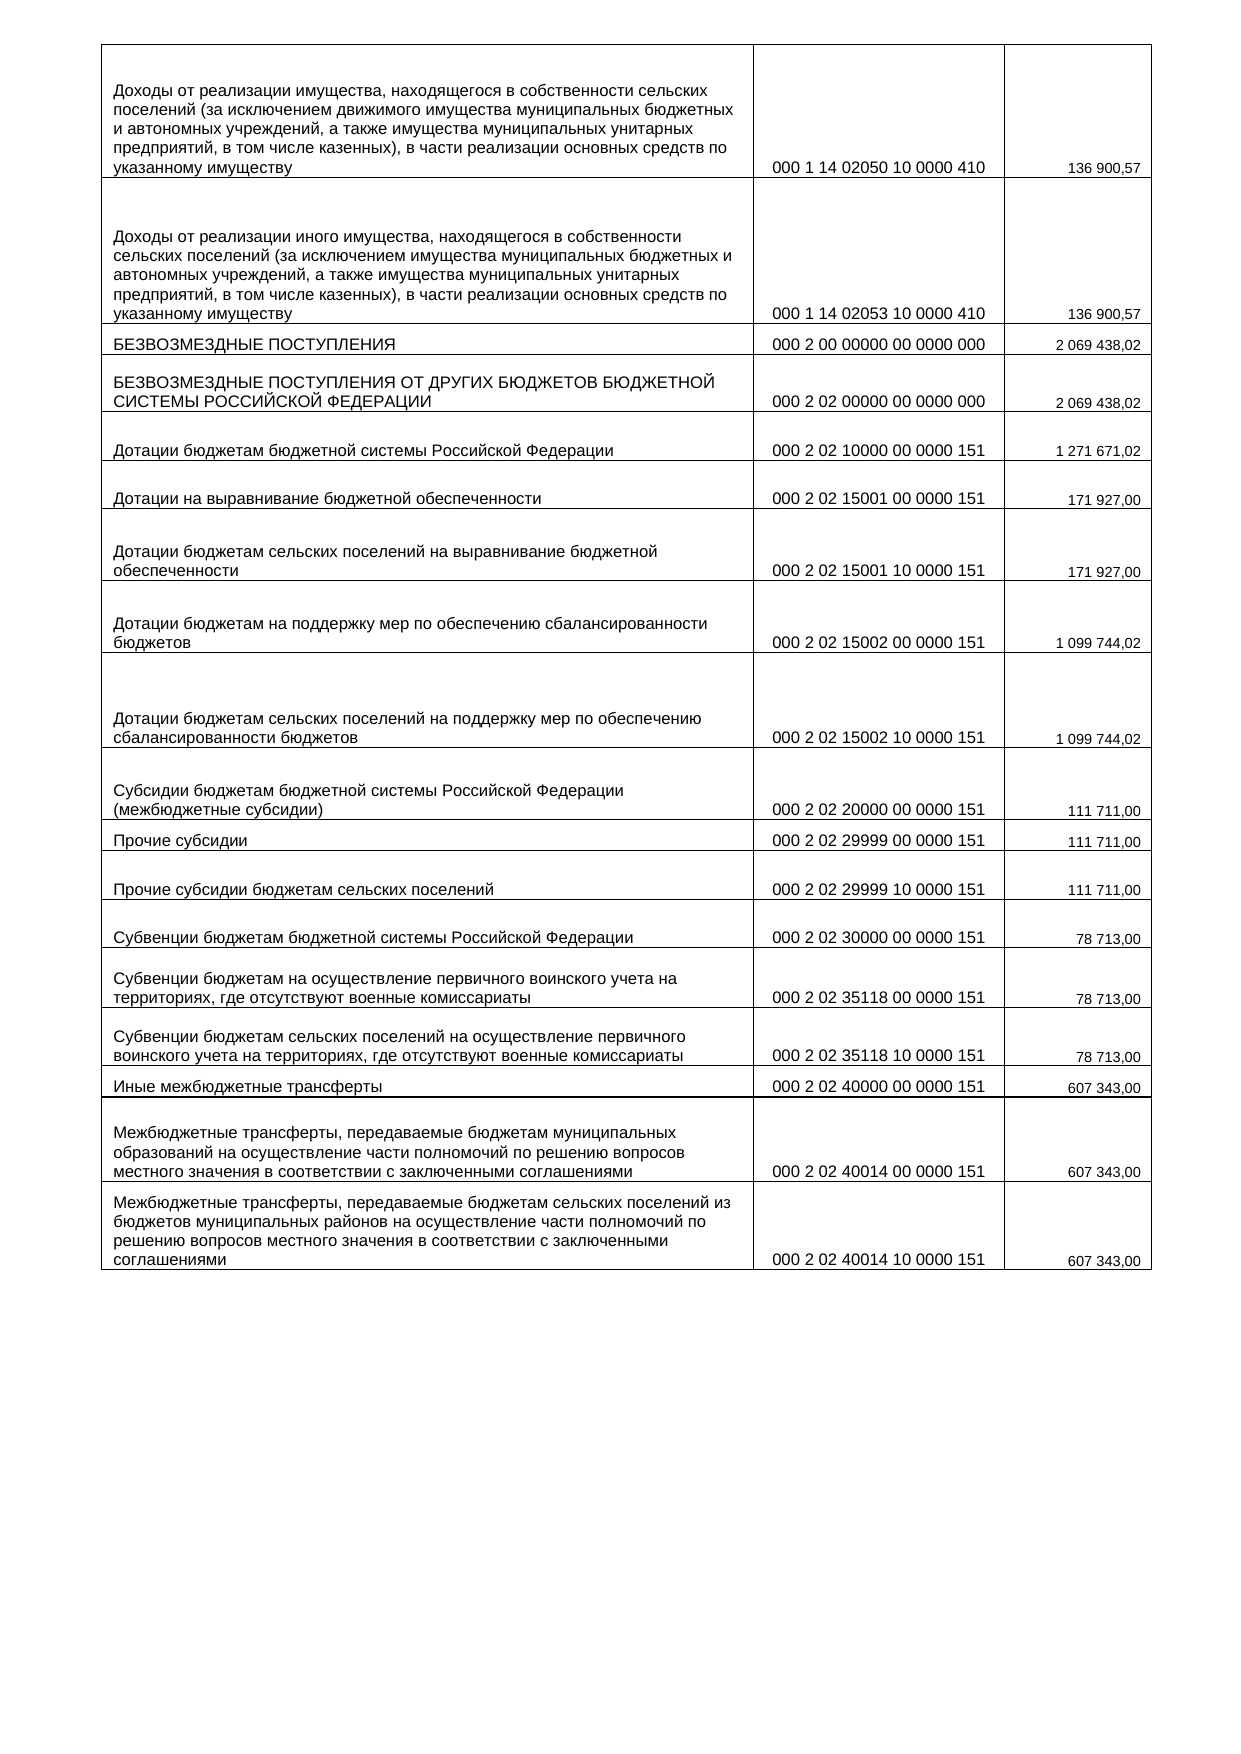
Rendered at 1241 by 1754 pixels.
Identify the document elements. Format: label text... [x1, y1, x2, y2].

table_cell Доходы от реализации иного имущества, находящегося в собственности сельских поселений (за исключением имущества муниципальных бюджетных и автономных учреждений, а также имущества муниципальных унитарных предприятий, в том числе казенных), в части реализации основных средств по указанному имуществу [102, 178, 753, 323]
table_cell Прочие субсидии бюджетам сельских поселений [102, 851, 753, 899]
table_cell Дотации бюджетам на поддержку мер по обеспечению сбалансированности бюджетов [102, 581, 753, 652]
table_cell 000 2 02 40014 00 0000 151 [754, 1098, 1004, 1181]
table_cell БЕЗВОЗМЕЗДНЫЕ ПОСТУПЛЕНИЯ ОТ ДРУГИХ БЮДЖЕТОВ БЮДЖЕТНОЙ СИСТЕМЫ РОССИЙСКОЙ ФЕДЕРАЦИИ [102, 355, 753, 411]
table_cell 171 927,00 [1005, 509, 1151, 580]
table_cell 000 2 02 35118 10 0000 151 [754, 1008, 1004, 1065]
table_cell Субвенции бюджетам на осуществление первичного воинского учета на территориях, где отсутствуют военные комиссариаты [102, 948, 753, 1007]
table_cell 1 099 744,02 [1005, 581, 1151, 652]
table_cell 136 900,57 [1005, 45, 1151, 177]
table_cell Дотации бюджетам сельских поселений на поддержку мер по обеспечению сбалансированности бюджетов [102, 653, 753, 747]
table_cell Субвенции бюджетам сельских поселений на осуществление первичного воинского учета на территориях, где отсутствуют военные комиссариаты [102, 1008, 753, 1065]
table_cell 000 2 02 40014 10 0000 151 [754, 1182, 1004, 1269]
table_cell Дотации на выравнивание бюджетной обеспеченности [102, 461, 753, 508]
table_cell 000 2 02 35118 00 0000 151 [754, 948, 1004, 1007]
table_cell 000 2 02 15001 10 0000 151 [754, 509, 1004, 580]
table_cell 1 099 744,02 [1005, 653, 1151, 747]
table_cell 000 2 02 29999 10 0000 151 [754, 851, 1004, 899]
table_cell 111 711,00 [1005, 820, 1151, 850]
table_cell Дотации бюджетам сельских поселений на выравнивание бюджетной обеспеченности [102, 509, 753, 580]
table_cell Иные межбюджетные трансферты [102, 1066, 753, 1096]
table_cell Прочие субсидии [102, 820, 753, 850]
table_cell 000 2 02 10000 00 0000 151 [754, 412, 1004, 460]
table_cell 2 069 438,02 [1005, 355, 1151, 411]
table_cell 78 713,00 [1005, 948, 1151, 1007]
table_cell 136 900,57 [1005, 178, 1151, 323]
table_cell 000 2 02 40000 00 0000 151 [754, 1066, 1004, 1096]
table_cell 2 069 438,02 [1005, 324, 1151, 354]
table_cell 000 2 02 15001 00 0000 151 [754, 461, 1004, 508]
table_cell 78 713,00 [1005, 900, 1151, 947]
table_cell БЕЗВОЗМЕЗДНЫЕ ПОСТУПЛЕНИЯ [102, 324, 753, 354]
table_cell 000 1 14 02053 10 0000 410 [754, 178, 1004, 323]
table_cell 000 2 02 00000 00 0000 000 [754, 355, 1004, 411]
table_cell Доходы от реализации имущества, находящегося в собственности сельских поселений (за исключением движимого имущества муниципальных бюджетных и автономных учреждений, а также имущества муниципальных унитарных предприятий, в том числе казенных), в части реализации основных средств по указанному имуществу [102, 45, 753, 177]
table_cell 000 2 02 29999 00 0000 151 [754, 820, 1004, 850]
table_cell 000 2 02 20000 00 0000 151 [754, 748, 1004, 819]
table_cell 607 343,00 [1005, 1098, 1151, 1181]
table_cell Межбюджетные трансферты, передаваемые бюджетам сельских поселений из бюджетов муниципальных районов на осуществление части полномочий по решению вопросов местного значения в соответствии с заключенными соглашениями [102, 1182, 753, 1269]
table_cell 000 1 14 02050 10 0000 410 [754, 45, 1004, 177]
table_cell 1 271 671,02 [1005, 412, 1151, 460]
table_cell 000 2 02 30000 00 0000 151 [754, 900, 1004, 947]
table_cell Дотации бюджетам бюджетной системы Российской Федерации [102, 412, 753, 460]
table_cell Субвенции бюджетам бюджетной системы Российской Федерации [102, 900, 753, 947]
table_cell 78 713,00 [1005, 1008, 1151, 1065]
table_cell 000 2 02 15002 00 0000 151 [754, 581, 1004, 652]
table_cell 000 2 00 00000 00 0000 000 [754, 324, 1004, 354]
table_cell 171 927,00 [1005, 461, 1151, 508]
table_cell Субсидии бюджетам бюджетной системы Российской Федерации (межбюджетные субсидии) [102, 748, 753, 819]
table_cell 000 2 02 15002 10 0000 151 [754, 653, 1004, 747]
table_cell Межбюджетные трансферты, передаваемые бюджетам муниципальных образований на осуществление части полномочий по решению вопросов местного значения в соответствии с заключенными соглашениями [102, 1098, 753, 1181]
table_cell 607 343,00 [1005, 1182, 1151, 1269]
table_cell 111 711,00 [1005, 851, 1151, 899]
table_cell 607 343,00 [1005, 1066, 1151, 1096]
table_cell 111 711,00 [1005, 748, 1151, 819]
